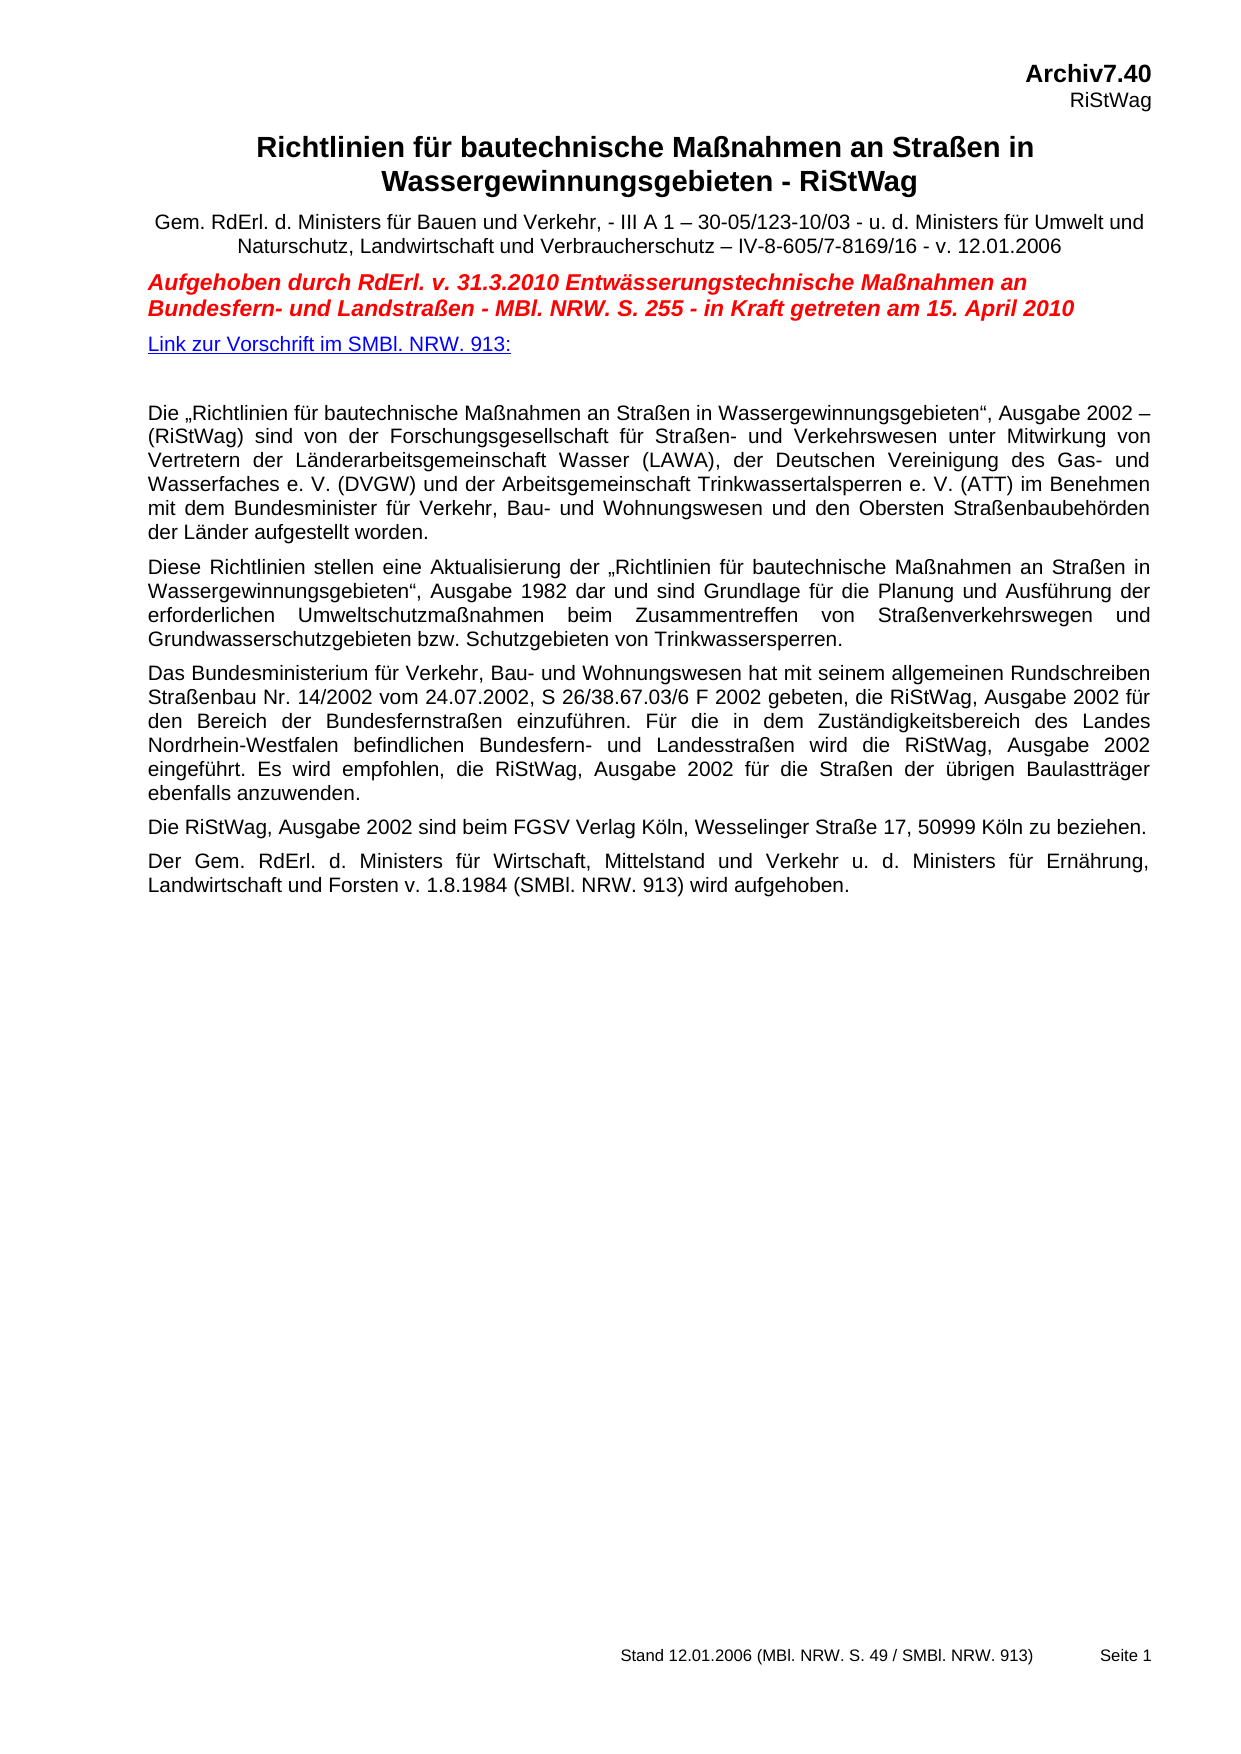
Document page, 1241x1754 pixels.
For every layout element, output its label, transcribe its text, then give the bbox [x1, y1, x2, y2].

text Diese Richtlinien stellen eine Aktualisierung der „Richtlinien für bautechnische Maßnahmen an Straßen in Wassergewinnungsgebieten“, Ausgabe 1982 dar und sind Grundlage für die Planung und Ausführung der erforderlichen Umweltschutzmaßnahmen beim Zusammentreffen von Straßenverkehrswegen und Grundwasserschutzgebieten bzw. Schutzgebieten von Trinkwassersperren. [148, 554, 1152, 650]
text Der Gem. RdErl. d. Ministers für Wirtschaft, Mittelstand und Verkehr u. d. Ministers für Ernährung, Landwirtschaft und Forsten v. 1.8.1984 (SMBl. NRW. 913) wird aufgehoben. [148, 849, 1152, 897]
text Die „Richtlinien für bautechnische Maßnahmen an Straßen in Wassergewinnungsgebieten“, Ausgabe 2002 – (RiStWag) sind von der Forschungsgesellschaft für Straßen- und Verkehrswesen unter Mitwirkung von Vertretern der Länderarbeitsgemeinschaft Wasser (LAWA), der Deutschen Vereinigung des Gas- und Wasserfaches e. V. (DVGW) und der Arbeitsgemeinschaft Trinkwassertalsperren e. V. (ATT) im Benehmen mit dem Bundesminister für Verkehr, Bau- und Wohnungswesen und den Obersten Straßenbaubehörden der Länder aufgestellt worden. [148, 400, 1152, 544]
text Link zur Vorschrift im SMBl. NRW. 913: [148, 332, 1152, 356]
subtitle Richtlinien für bautechnische Maßnahmen an Straßen in Wassergewinnungsgebieten - RiStWag [148, 131, 1152, 198]
text Das Bundesministerium für Verkehr, Bau- und Wohnungswesen hat mit seinem allgemeinen Rundschreiben Straßenbau Nr. 14/2002 vom 24.07.2002, S 26/38.67.03/6 F 2002 gebeten, die RiStWag, Ausgabe 2002 für den Bereich der Bundesfernstraßen einzuführen. Für die in dem Zuständigkeitsbereich des Landes Nordrhein-Westfalen befindlichen Bundesfern- und Landesstraßen wird die RiStWag, Ausgabe 2002 eingeführt. Es wird empfohlen, die RiStWag, Ausgabe 2002 für die Straßen der übrigen Baulastträger ebenfalls anzuwenden. [148, 661, 1152, 804]
text Aufgehoben durch RdErl. v. 31.3.2010 Entwässerungstechnische Maßnahmen an Bundesfern- und Landstraßen - MBl. NRW. S. 255 - in Kraft getreten am 15. April 2010 [148, 268, 1152, 321]
text Gem. RdErl. d. Ministers für Bauen und Verkehr, - III A 1 – 30-05/123-10/03 - u. d. Ministers für Umwelt und Naturschutz, Landwirtschaft und Verbraucherschutz – IV-8-605/7-8169/16 - v. 12.01.2006 [148, 210, 1152, 258]
text Die RiStWag, Ausgabe 2002 sind beim FGSV Verlag Köln, Wesselinger Straße 17, 50999 Köln zu beziehen. [148, 815, 1152, 839]
